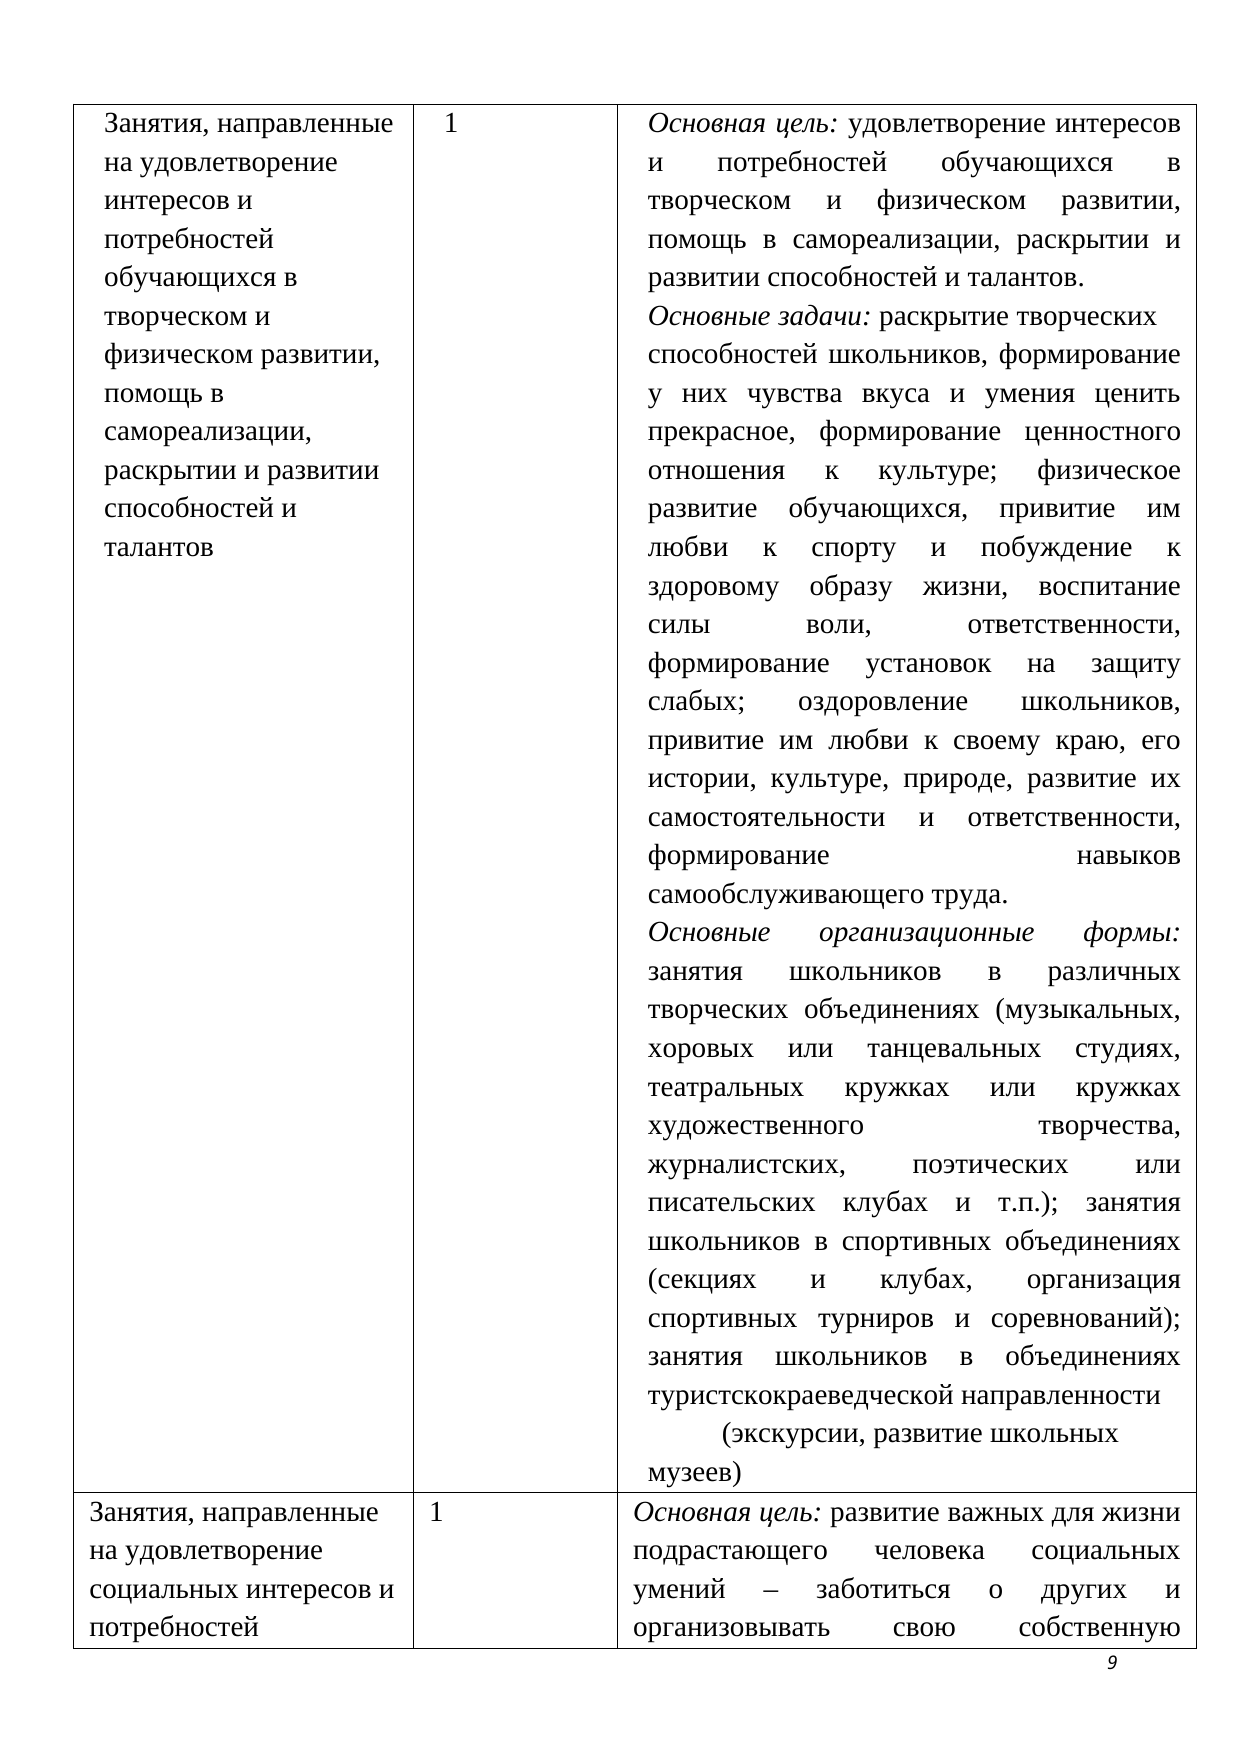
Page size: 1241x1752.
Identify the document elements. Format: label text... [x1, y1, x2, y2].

table_cell 1 [414, 105, 617, 1492]
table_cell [618, 1493, 1196, 1648]
table_cell Занятия, направленные на удовлетворение интересов и потребностей обучающихся в творческом и физическом развитии, помощь в самореализации, раскрытии и развитии способностей и талантов [74, 105, 413, 1492]
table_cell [74, 1493, 413, 1648]
table_cell 1 [414, 1493, 617, 1648]
table_cell Основная цель: удовлетворение интересов и потребностей обучающихся в творческом и физическом развитии, помощь в самореализации, раскрытии и развитии способностей и талантов. Основные задачи: раскрытие творческих способностей школьников, формирование у них чувства вкуса и умения ценить прекрасное, формирование ценностного отношения к культуре; физическое развитие обучающихся, привитие им любви к спорту и побуждение к здоровому образу жизни, воспитание силы воли, ответственности, формирование установок на защиту слабых; оздоровление школьников, привитие им любви к своему краю, его истории, культуре, природе, развитие их самостоятельности и ответственности, формирование навыков самообслуживающего труда. Основные организационные формы: занятия школьников в различных творческих объединениях (музыкальных, хоровых или танцевальных студиях, театральных кружках или кружках художественного творчества, журналистских, поэтических или писательских клубах и т.п.); занятия школьников в спортивных объединениях (секциях и клубах, организация спортивных турниров и соревнований); занятия школьников в объединениях туристскокраеведческой направленности (экскурсии, развитие школьных музеев) [618, 105, 1196, 1492]
